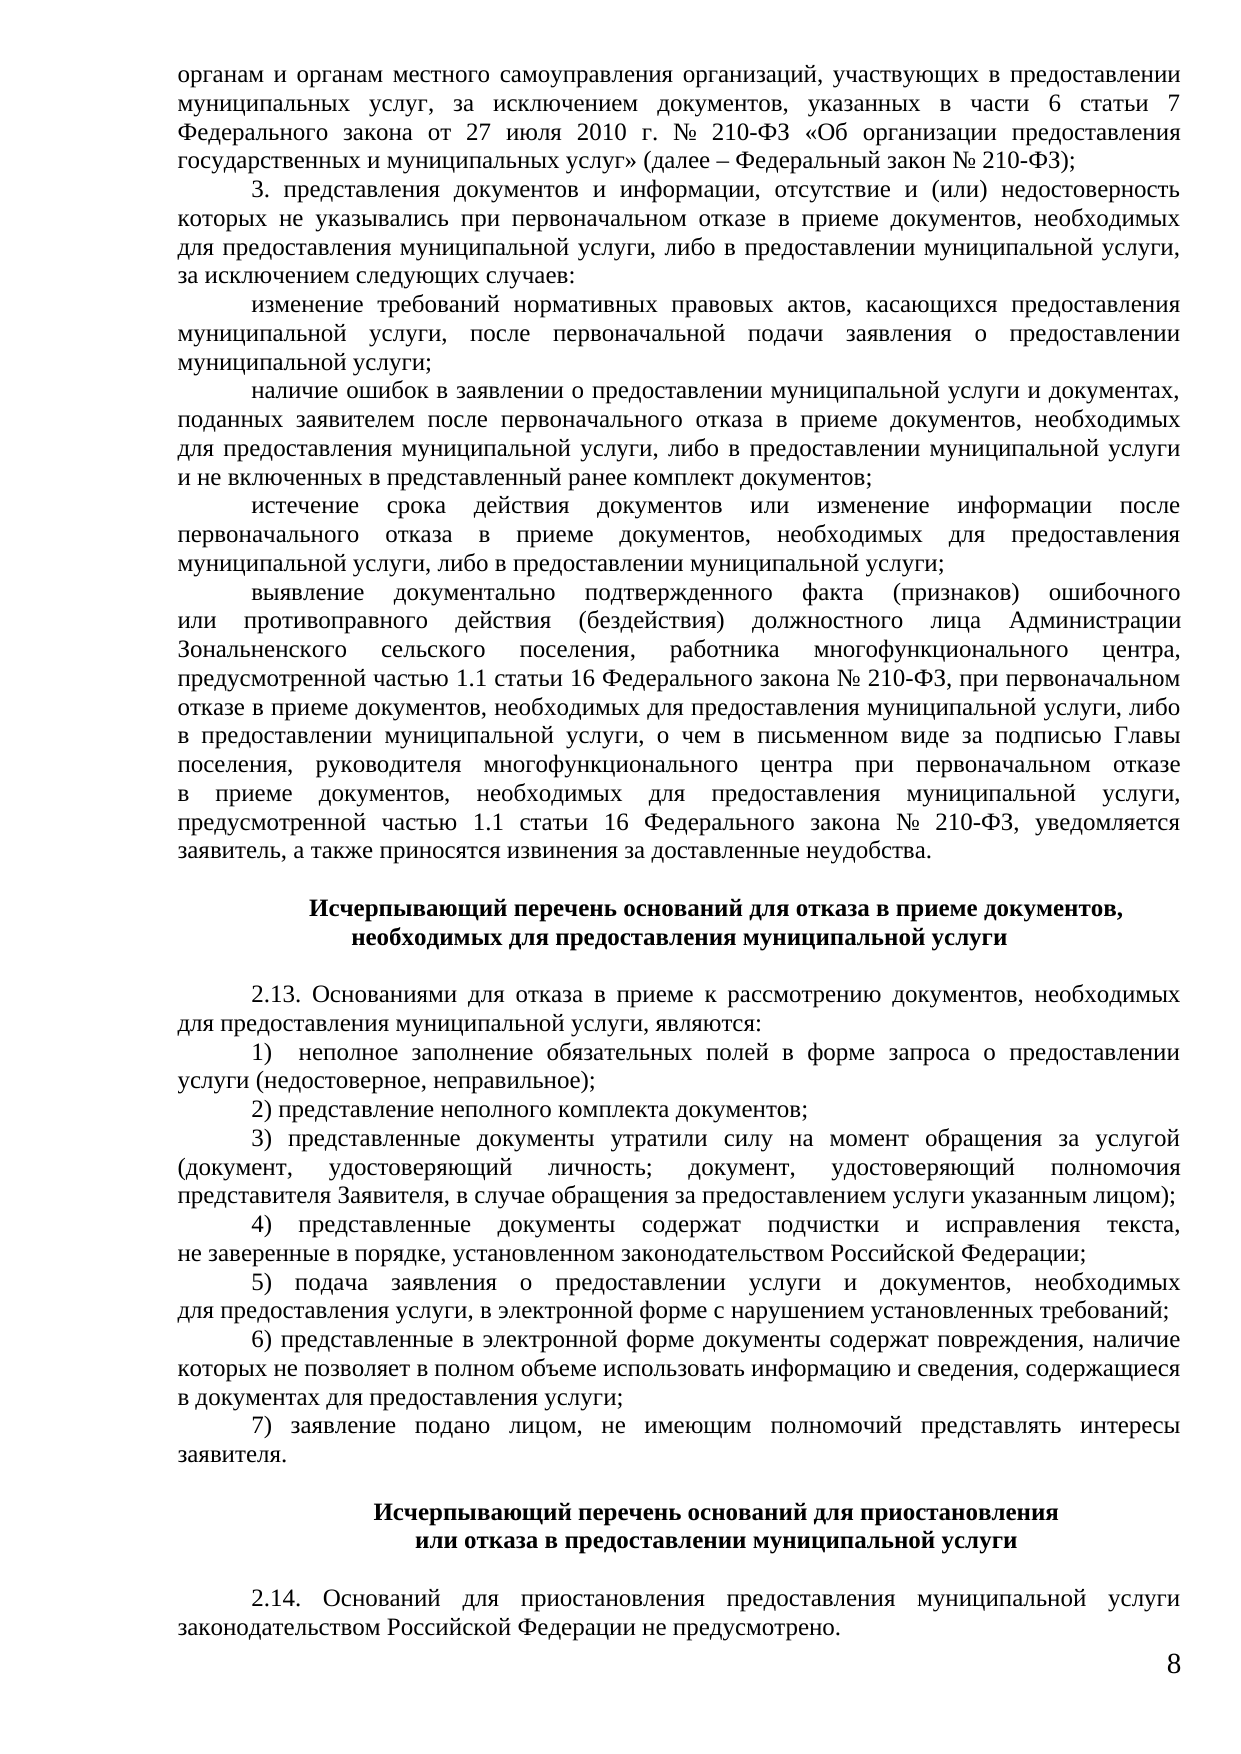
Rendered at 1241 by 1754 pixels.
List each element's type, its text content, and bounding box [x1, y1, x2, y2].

text наличие ошибок в заявлении о предоставлении муниципальной услуги и документах, поданных заявителем после первоначального отказа в приеме документов, необходимых для предоставления муниципальной услуги, либо в предоставлении муниципальной услуги и не включенных в представленный ранее комплект документов; [177, 375, 1181, 490]
text 2) представление неполного комплекта документов; [177, 1094, 1181, 1123]
text 3) представленные документы утратили силу на момент обращения за услугой (документ, удостоверяющий личность; документ, удостоверяющий полномочия представителя Заявителя, в случае обращения за предоставлением услуги указанным лицом); [177, 1123, 1181, 1209]
text истечение срока действия документов или изменение информации после первоначального отказа в приеме документов, необходимых для предоставления муниципальной услуги, либо в предоставлении муниципальной услуги; [177, 490, 1181, 577]
text Исчерпывающий перечень оснований для приостановления [177, 1497, 1181, 1525]
text Исчерпывающий перечень оснований для отказа в приеме документов, необходимых для предоставления муниципальной услуги [177, 893, 1181, 950]
text 3. представления документов и информации, отсутствие и (или) недостоверность которых не указывались при первоначальном отказе в приеме документов, необходимых для предоставления муниципальной услуги, либо в предоставлении муниципальной услуги, за исключением следующих случаев: [177, 174, 1181, 289]
text изменение требований нормативных правовых актов, касающихся предоставления муниципальной услуги, после первоначальной подачи заявления о предоставлении муниципальной услуги; [177, 289, 1181, 375]
text 7) заявление подано лицом, не имеющим полномочий представлять интересы заявителя. [177, 1410, 1181, 1468]
text 5) подача заявления о предоставлении услуги и документов, необходимых для предоставления услуги, в электронной форме с нарушением установленных требований; [177, 1267, 1181, 1324]
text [177, 59, 1181, 174]
text 1) неполное заполнение обязательных полей в форме запроса о предоставлении услуги (недостоверное, неправильное); [177, 1037, 1181, 1094]
text 2.14. Оснований для приостановления предоставления муниципальной услуги законодательством Российской Федерации не предусмотрено. [177, 1583, 1181, 1640]
text 6) представленные в электронной форме документы содержат повреждения, наличие которых не позволяет в полном объеме использовать информацию и сведения, содержащиеся в документах для предоставления услуги; [177, 1324, 1181, 1410]
text 2.13. Основаниями для отказа в приеме к рассмотрению документов, необходимых для предоставления муниципальной услуги, являются: [177, 979, 1181, 1037]
text выявление документально подтвержденного факта (признаков) ошибочного или противоправного действия (бездействия) должностного лица Администрации Зональненского сельского поселения, работника многофункционального центра, предусмотренной частью 1.1 статьи 16 Федерального закона № 210-ФЗ, при первоначальном отказе в приеме документов, необходимых для предоставления муниципальной услуги, либо в предоставлении муниципальной услуги, о чем в письменном виде за подписью Главы поселения, руководителя многофункционального центра при первоначальном отказе в приеме документов, необходимых для предоставления муниципальной услуги, предусмотренной частью 1.1 статьи 16 Федерального закона № 210-ФЗ, уведомляется заявитель, а также приносятся извинения за доставленные неудобства. [177, 577, 1181, 864]
text или отказа в предоставлении муниципальной услуги [177, 1525, 1181, 1554]
text 4) представленные документы содержат подчистки и исправления текста, не заверенные в порядке, установленном законодательством Российской Федерации; [177, 1209, 1181, 1267]
